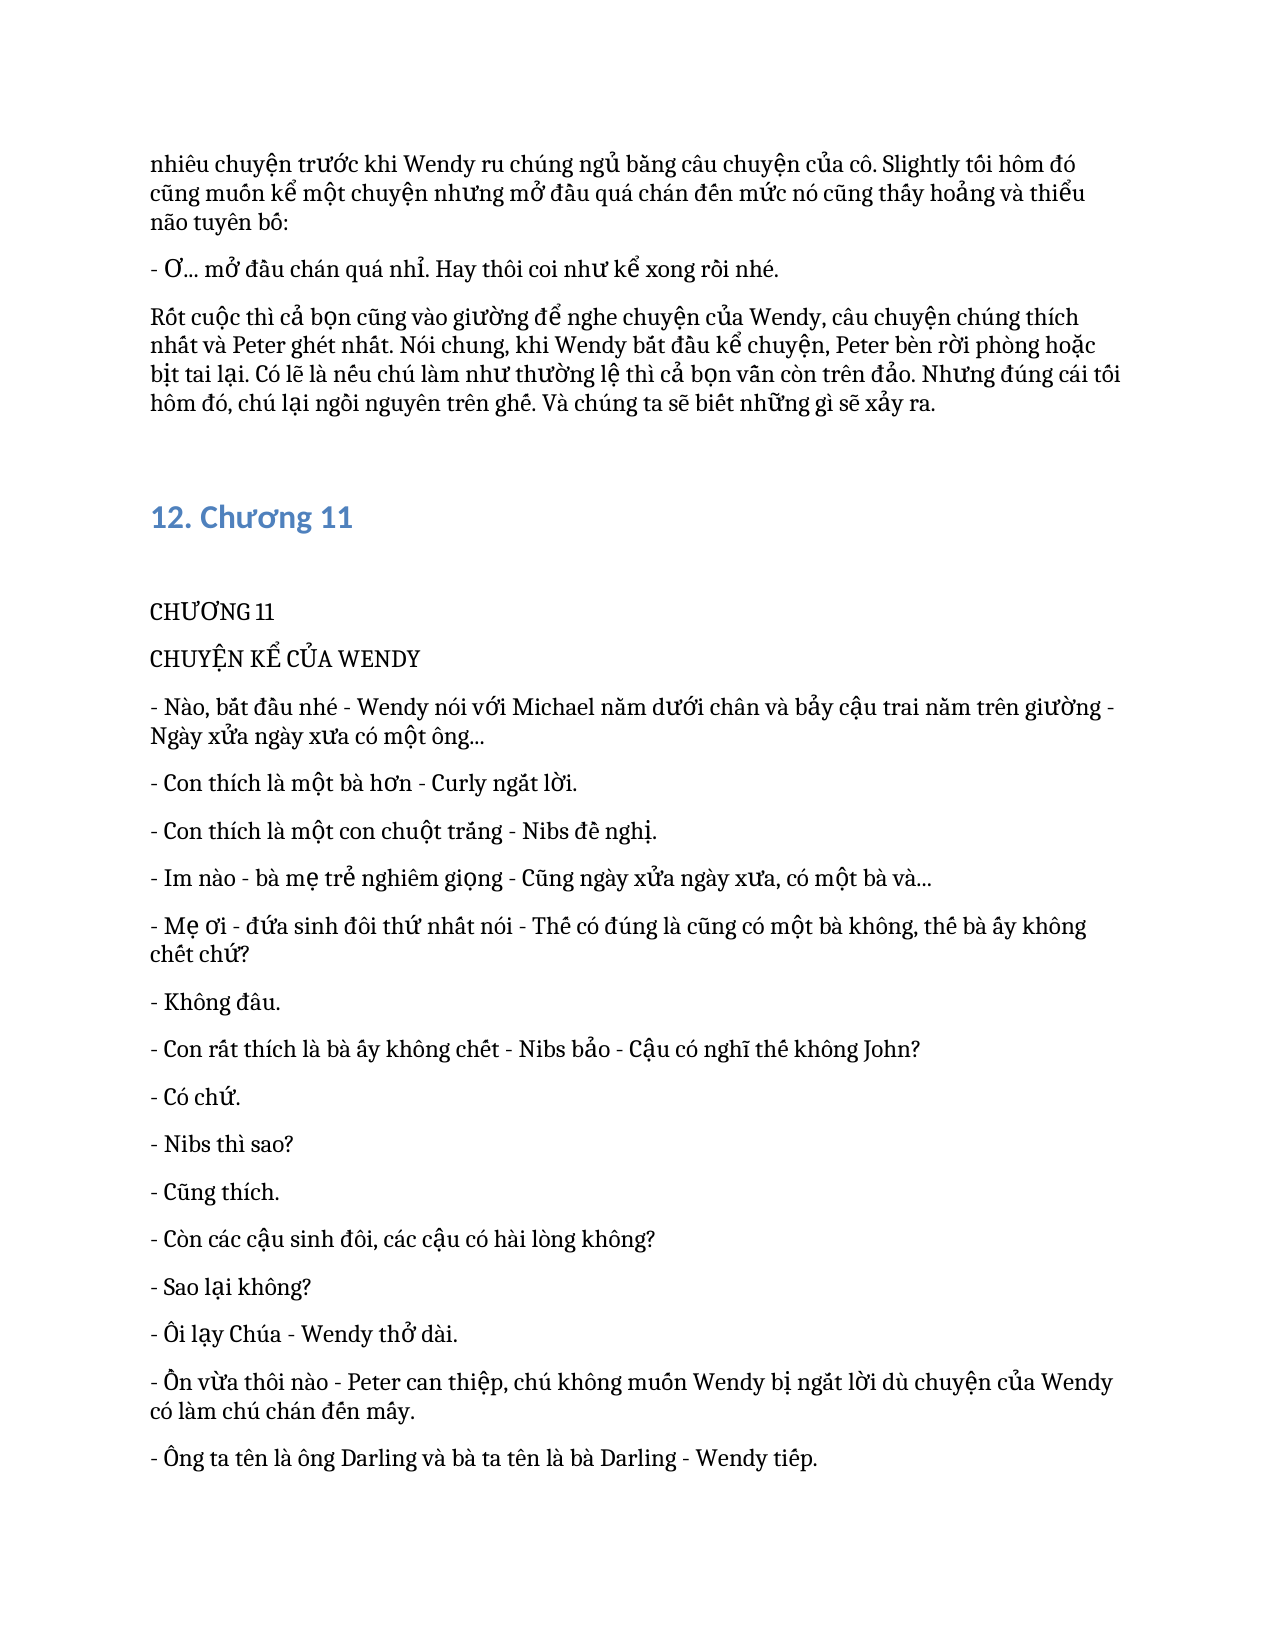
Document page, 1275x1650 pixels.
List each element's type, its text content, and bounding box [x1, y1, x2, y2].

text - Ồn vừa thôi nào - Peter can thiệp, chú không muốn Wendy bị ngắt lời dù chuyện của Wendy có làm chú chán đến mấy. [150, 1368, 1125, 1425]
text - Có chứ. [150, 1083, 1125, 1112]
text CHƯƠNG 11 [150, 540, 1125, 627]
text - Nibs thì sao? [150, 1130, 1125, 1159]
text - Nào, bắt đầu nhé - Wendy nói với Michael nằm dưới chân và bảy cậu trai nằm trên giường - Ngày xửa ngày xưa có một ông... [150, 693, 1125, 750]
text - Im nào - bà mẹ trẻ nghiêm giọng - Cũng ngày xửa ngày xưa, có một bà và... [150, 864, 1125, 893]
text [150, 150, 1125, 236]
text - Còn các cậu sinh đôi, các cậu có hài lòng không? [150, 1225, 1125, 1254]
text - Cũng thích. [150, 1178, 1125, 1207]
text - Con thích là một con chuột trắng - Nibs đề nghị. [150, 817, 1125, 845]
text CHUYỆN KỂ CỦA WENDY [150, 645, 1125, 674]
text - Sao lại không? [150, 1273, 1125, 1302]
text - Không đâu. [150, 988, 1125, 1017]
subtitle 12. Chương 11 [150, 496, 1125, 537]
text Rốt cuộc thì cả bọn cũng vào giường để nghe chuyện của Wendy, câu chuyện chúng thích nhất và Peter ghét nhất. Nói chung, khi Wendy bắt đầu kể chuyện, Peter bèn rời phòng hoặc bịt tai lại. Có lẽ là nếu chú làm như thường lệ thì cả bọn vẫn còn trên đảo. Nhưng đúng cái tối hôm đó, chú lại ngồi nguyên trên ghế. Và chúng ta sẽ biết những gì sẽ xảy ra. [150, 302, 1125, 475]
text - Ơ... mở đầu chán quá nhỉ. Hay thôi coi như kể xong rồi nhé. [150, 255, 1125, 284]
text - Ông ta tên là ông Darling và bà ta tên là bà Darling - Wendy tiếp. [150, 1444, 1125, 1473]
text - Con rất thích là bà ấy không chết - Nibs bảo - Cậu có nghĩ thế không John? [150, 1035, 1125, 1064]
text - Ôi lạy Chúa - Wendy thở dài. [150, 1320, 1125, 1349]
text - Con thích là một bà hơn - Curly ngắt lời. [150, 769, 1125, 798]
text - Mẹ ơi - đứa sinh đôi thứ nhất nói - Thế có đúng là cũng có một bà không, thế bà ấy không chết chứ? [150, 912, 1125, 969]
